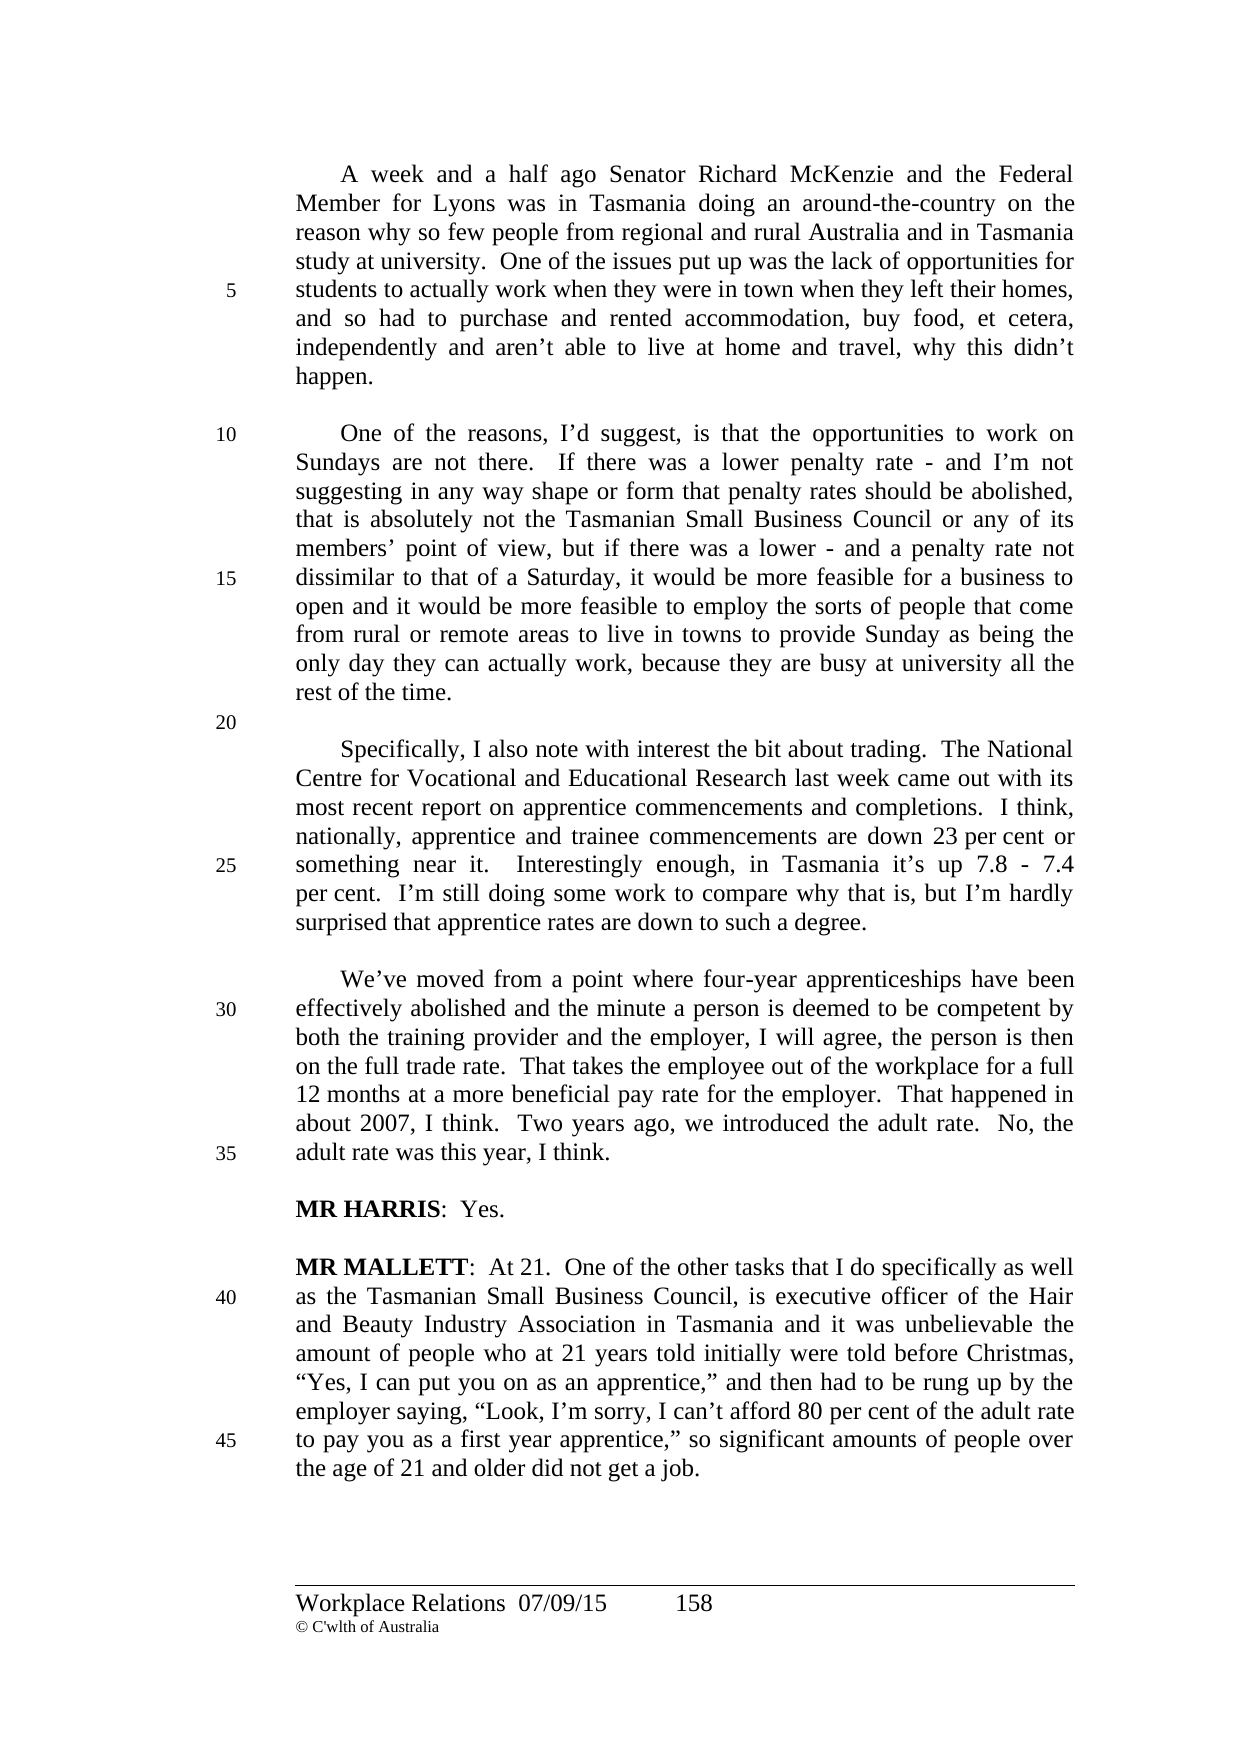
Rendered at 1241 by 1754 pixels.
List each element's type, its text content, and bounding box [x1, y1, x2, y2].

text A week and a half ago Senator Richard McKenzie and the Federal Member for Lyons was in Tasmania doing an around-the-country on the reason why so few people from regional and rural Australia and in Tasmania study at university. One of the issues put up was the lack of opportunities for students to actually work when they were in town when they left their homes, and so had to purchase and rented accommodation, buy food, et cetera, independently and aren’t able to live at home and travel, why this didn’t happen. [295, 159, 1075, 389]
text We’ve moved from a point where four-year apprenticeships have been effectively abolished and the minute a person is deemed to be competent by both the training provider and the employer, I will agree, the person is then on the full trade rate. That takes the employee out of the workplace for a full 12 months at a more beneficial pay rate for the employer. That happened in about 2007, I think. Two years ago, we introduced the adult rate. No, the adult rate was this year, I think. [295, 964, 1075, 1166]
text One of the reasons, I’d suggest, is that the opportunities to work on Sundays are not there. If there was a lower penalty rate - and I’m not suggesting in any way shape or form that penalty rates should be abolished, that is absolutely not the Tasmanian Small Business Council or any of its members’ point of view, but if there was a lower - and a penalty rate not dissimilar to that of a Saturday, it would be more feasible for a business to open and it would be more feasible to employ the sorts of people that come from rural or remote areas to live in towns to provide Sunday as being the only day they can actually work, because they are busy at university all the rest of the time. [295, 418, 1075, 706]
text MR MALLETT: At 21. One of the other tasks that I do specifically as well as the Tasmanian Small Business Council, is executive officer of the Hair and Beauty Industry Association in Tasmania and it was unbelievable the amount of people who at 21 years told initially were told before Christmas, “Yes, I can put you on as an apprentice,” and then had to be rung up by the employer saying, “Look, I’m sorry, I can’t afford 80 per cent of the adult rate to pay you as a first year apprentice,” so significant amounts of people over the age of 21 and older did not get a job. [295, 1252, 1075, 1482]
text Specifically, I also note with interest the bit about trading. The National Centre for Vocational and Educational Research last week came out with its most recent report on apprentice commencements and completions. I think, nationally, apprentice and trainee commencements are down 23 per cent or something near it. Interestingly enough, in Tasmania it’s up 7.8 - 7.4 per cent. I’m still doing some work to compare why that is, but I’m hardly surprised that apprentice rates are down to such a degree. [295, 734, 1075, 936]
text MR HARRIS: Yes. [295, 1194, 1075, 1223]
